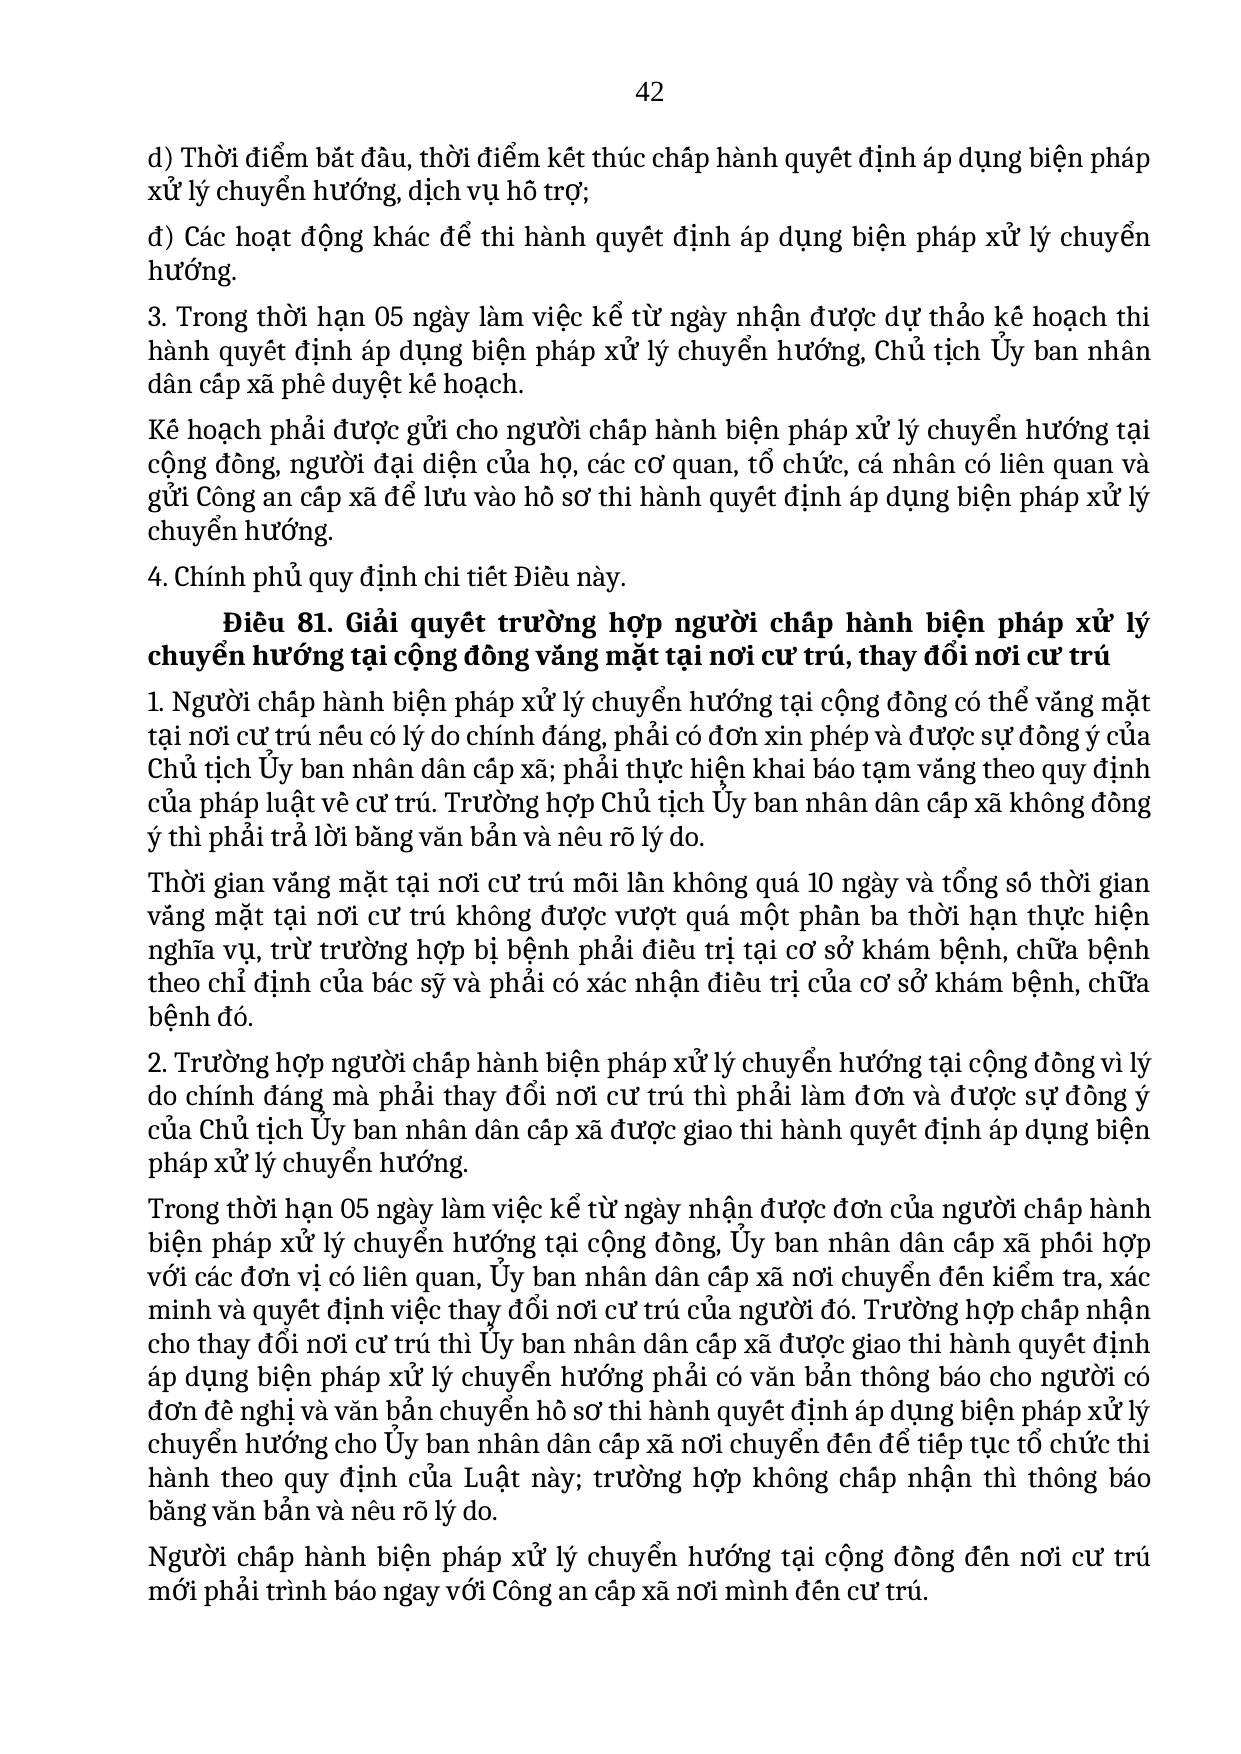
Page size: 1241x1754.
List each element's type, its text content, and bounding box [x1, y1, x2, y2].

text Trong thời hạn 05 ngày làm việc kể từ ngày nhận được đơn của người chấp hành biện pháp xử lý chuyển hướng tại cộng đồng, Ủy ban nhân dân cấp xã phối hợp với các đơn vị có liên quan, Ủy ban nhân dân cấp xã nơi chuyển đến kiểm tra, xác minh và quyết định việc thay đổi nơi cư trú của người đó. Trường hợp chấp nhận cho thay đổi nơi cư trú thì Ủy ban nhân dân cấp xã được giao thi hành quyết định áp dụng biện pháp xử lý chuyển hướng phải có văn bản thông báo cho người có đơn đề nghị và văn bản chuyển hồ sơ thi hành quyết định áp dụng biện pháp xử lý chuyển hướng cho Ủy ban nhân dân cấp xã nơi chuyển đến để tiếp tục tổ chức thi hành theo quy định của Luật này; trường hợp không chấp nhận thì thông báo bằng văn bản và nêu rõ lý do. [148, 1193, 1152, 1528]
text đ) Các hoạt động khác để thi hành quyết định áp dụng biện pháp xử lý chuyển hướng. [148, 221, 1152, 288]
text d) Thời điểm bắt đầu, thời điểm kết thúc chấp hành quyết định áp dụng biện pháp xử lý chuyển hướng, dịch vụ hỗ trợ; [148, 141, 1152, 208]
text Người chấp hành biện pháp xử lý chuyển hướng tại cộng đồng đến nơi cư trú mới phải trình báo ngay với Công an cấp xã nơi mình đến cư trú. [148, 1541, 1152, 1608]
text 2. Trường hợp người chấp hành biện pháp xử lý chuyển hướng tại cộng đồng vì lý do chính đáng mà phải thay đổi nơi cư trú thì phải làm đơn và được sự đồng ý của Chủ tịch Ủy ban nhân dân cấp xã được giao thi hành quyết định áp dụng biện pháp xử lý chuyển hướng. [148, 1046, 1152, 1180]
text 1. Người chấp hành biện pháp xử lý chuyển hướng tại cộng đồng có thể vắng mặt tại nơi cư trú nếu có lý do chính đáng, phải có đơn xin phép và được sự đồng ý của Chủ tịch Ủy ban nhân dân cấp xã; phải thực hiện khai báo tạm vắng theo quy định của pháp luật về cư trú. Trường hợp Chủ tịch Ủy ban nhân dân cấp xã không đồng ý thì phải trả lời bằng văn bản và nêu rõ lý do. [148, 686, 1152, 853]
text Kế hoạch phải được gửi cho người chấp hành biện pháp xử lý chuyển hướng tại cộng đồng, người đại diện của họ, các cơ quan, tổ chức, cá nhân có liên quan và gửi Công an cấp xã để lưu vào hồ sơ thi hành quyết định áp dụng biện pháp xử lý chuyển hướng. [148, 413, 1152, 547]
text 3. Trong thời hạn 05 ngày làm việc kể từ ngày nhận được dự thảo kế hoạch thi hành quyết định áp dụng biện pháp xử lý chuyển hướng, Chủ tịch Ủy ban nhân dân cấp xã phê duyệt kế hoạch. [148, 300, 1152, 401]
text Điều 81. Giải quyết trường hợp người chấp hành biện pháp xử lý chuyển hướng tại cộng đồng vắng mặt tại nơi cư trú, thay đổi nơi cư trú [148, 606, 1152, 673]
text Thời gian vắng mặt tại nơi cư trú mỗi lần không quá 10 ngày và tổng số thời gian vắng mặt tại nơi cư trú không được vượt quá một phần ba thời hạn thực hiện nghĩa vụ, trừ trường hợp bị bệnh phải điều trị tại cơ sở khám bệnh, chữa bệnh theo chỉ định của bác sỹ và phải có xác nhận điều trị của cơ sở khám bệnh, chữa bệnh đó. [148, 866, 1152, 1033]
text 4. Chính phủ quy định chi tiết Điều này. [148, 560, 1152, 593]
